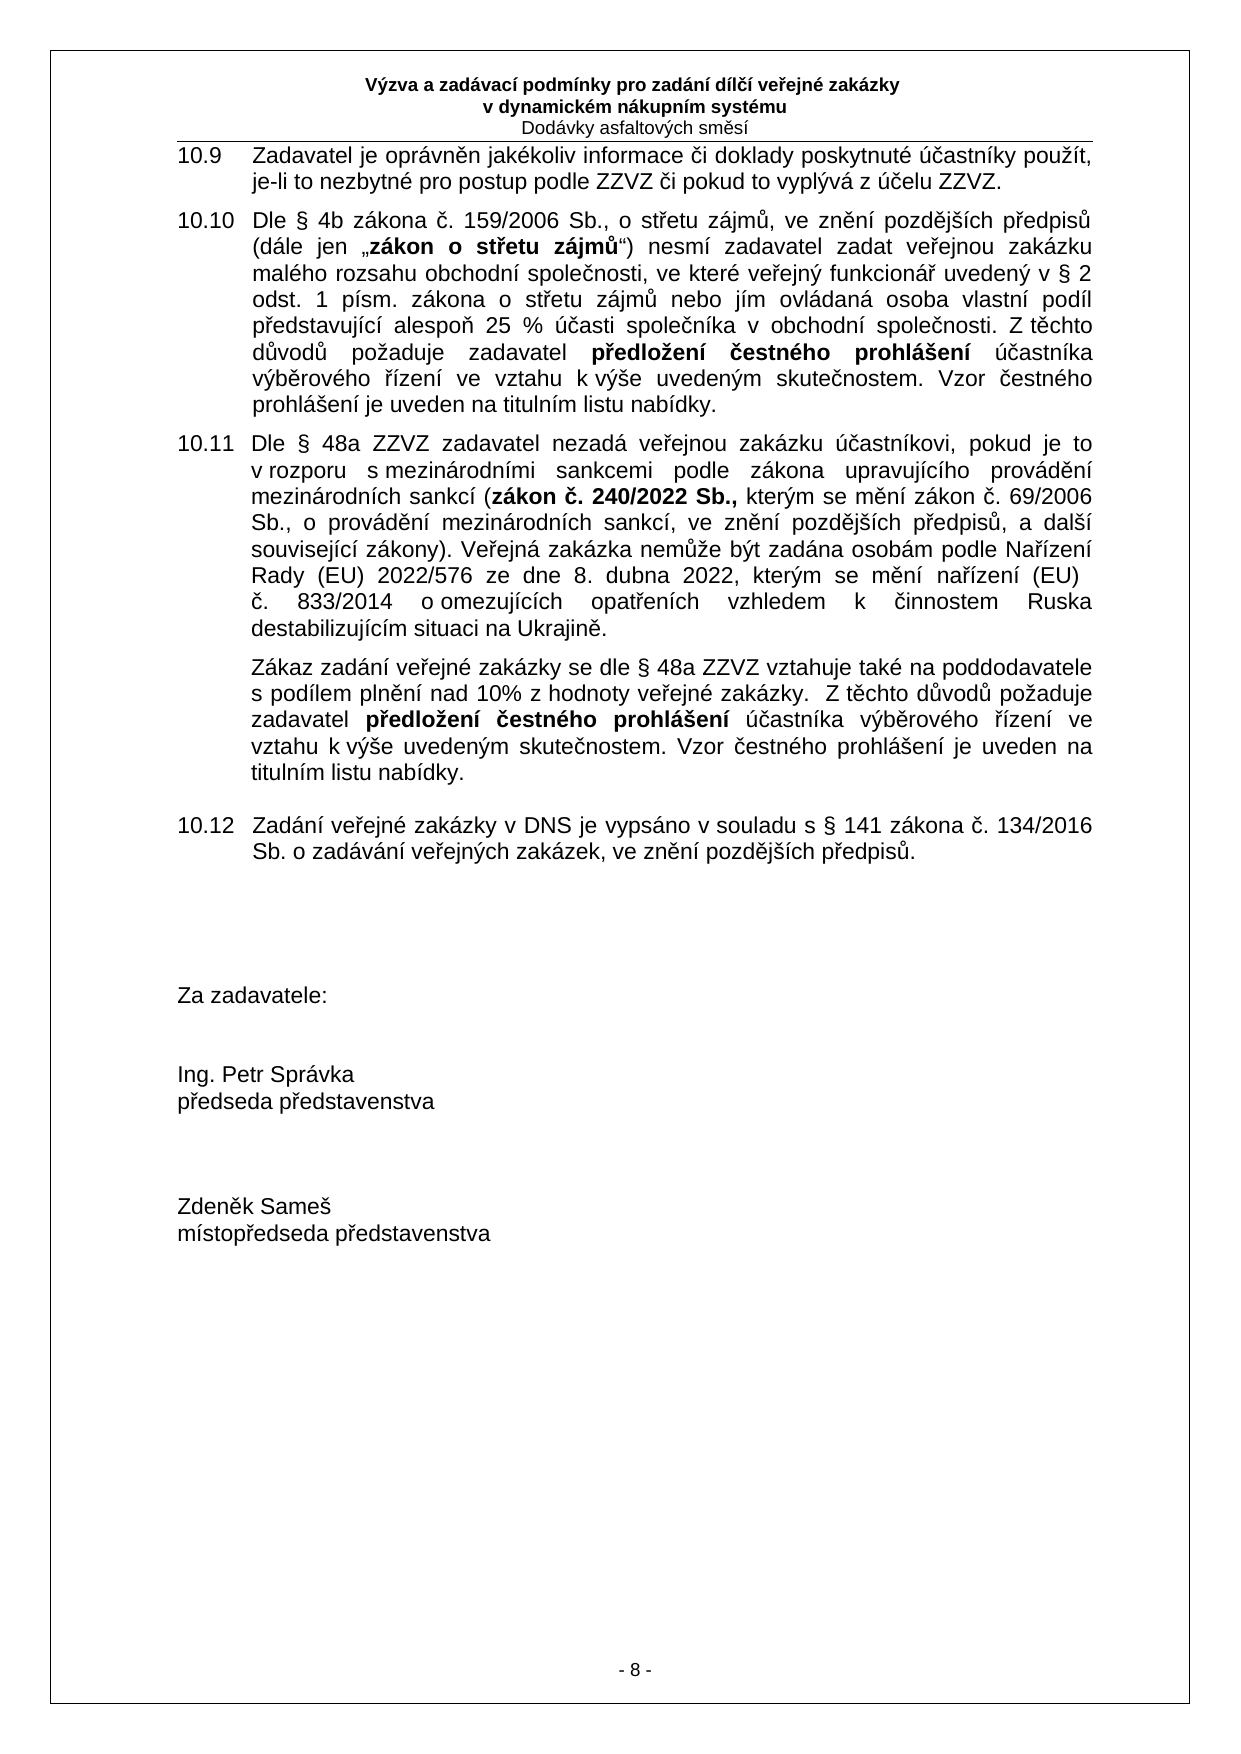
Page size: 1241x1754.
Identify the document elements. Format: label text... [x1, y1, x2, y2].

text předseda představenstva [177, 1088, 1093, 1114]
text Ing. Petr Správka [177, 1061, 1093, 1088]
text 10.11 Dle § 48a ZZVZ zadavatel nezadá veřejnou zakázku účastníkovi, pokud je to v rozporu s mezinárodními sankcemi podle zákona upravujícího provádění mezinárodních sankcí (zákon č. 240/2022 Sb., kterým se mění zákon č. 69/2006 Sb., o provádění mezinárodních sankcí, ve znění pozdějších předpisů, a další související zákony). Veřejná zakázka nemůže být zadána osobám podle Nařízení Rady (EU) 2022/576 ze dne 8. dubna 2022, kterým se mění nařízení (EU) č. 833/2014 o omezujících opatřeních vzhledem k činnostem Ruska destabilizujícím situaci na Ukrajině. [177, 430, 1093, 641]
text Za zadavatele: [177, 982, 1093, 1009]
text Zdeněk Sameš [177, 1193, 1093, 1219]
text místopředseda představenstva [177, 1219, 1093, 1246]
text Zákaz zadání veřejné zakázky se dle § 48a ZZVZ vztahuje také na poddodavatele s podílem plnění nad 10% z hodnoty veřejné zakázky. Z těchto důvodů požaduje zadavatel předložení čestného prohlášení účastníka výběrového řízení ve vztahu k výše uvedeným skutečnostem. Vzor čestného prohlášení je uveden na titulním listu nabídky. [251, 653, 1093, 785]
list Zadavatel je oprávněn jakékoliv informace či doklady poskytnuté účastníky použít, je-li to nezbytné pro postup podle ZZVZ či pokud to vyplývá z účelu ZZVZ. [177, 142, 1093, 194]
list Zadání veřejné zakázky v DNS je vypsáno v souladu s § 141 zákona č. 134/2016 Sb. o zadávání veřejných zakázek, ve znění pozdějších předpisů. [177, 812, 1093, 864]
list Dle § 4b zákona č. 159/2006 Sb., o střetu zájmů, ve znění pozdějších předpisů (dále jen „zákon o střetu zájmů“) nesmí zadavatel zadat veřejnou zakázku malého rozsahu obchodní společnosti, ve které veřejný funkcionář uvedený v § 2 odst. 1 písm. zákona o střetu zájmů nebo jím ovládaná osoba vlastní podíl představující alespoň 25 % účasti společníka v obchodní společnosti. Z těchto důvodů požaduje zadavatel předložení čestného prohlášení účastníka výběrového řízení ve vztahu k výše uvedeným skutečnostem. Vzor čestného prohlášení je uveden na titulním listu nabídky. [177, 207, 1093, 418]
